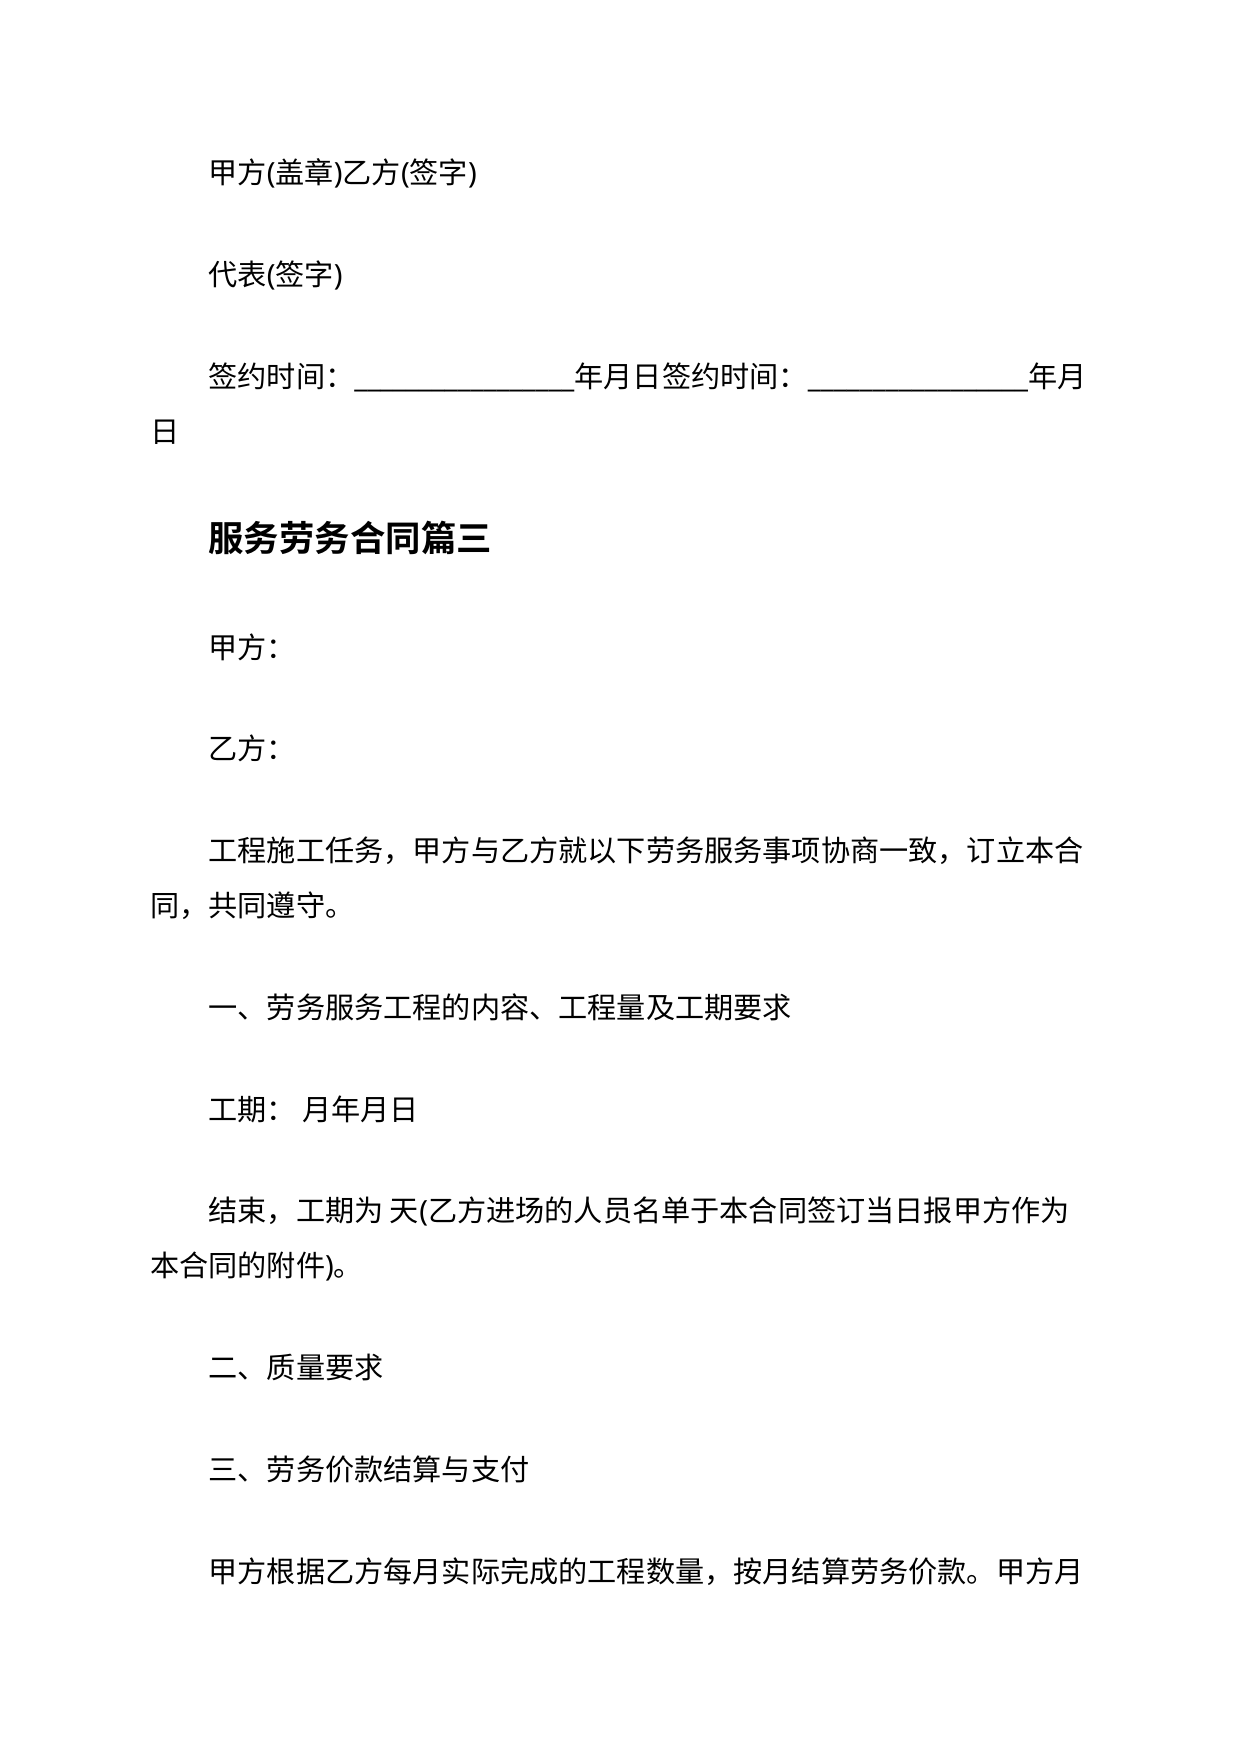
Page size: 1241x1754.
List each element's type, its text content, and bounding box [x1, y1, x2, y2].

text 结束，工期为 天(乙方进场的人员名单于本合同签订当日报甲方作为本合同的附件)。 [150, 1188, 1090, 1285]
text 乙方： [150, 726, 1090, 768]
text 签约时间：_________________年月日签约时间：_________________年月日 [150, 354, 1090, 451]
text 代表(签字) [150, 252, 1090, 294]
text 一、劳务服务工程的内容、工程量及工期要求 [150, 984, 1090, 1027]
text 服务劳务合同篇三 [150, 511, 1090, 562]
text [150, 1548, 1090, 1591]
text 工期： 月年月日 [150, 1086, 1090, 1128]
text 二、质量要求 [150, 1345, 1090, 1387]
text 三、劳务价款结算与支付 [150, 1447, 1090, 1489]
text 工程施工任务，甲方与乙方就以下劳务服务事项协商一致，订立本合同，共同遵守。 [150, 828, 1090, 925]
text 甲方(盖章)乙方(签字) [150, 150, 1090, 192]
text 甲方： [150, 624, 1090, 666]
